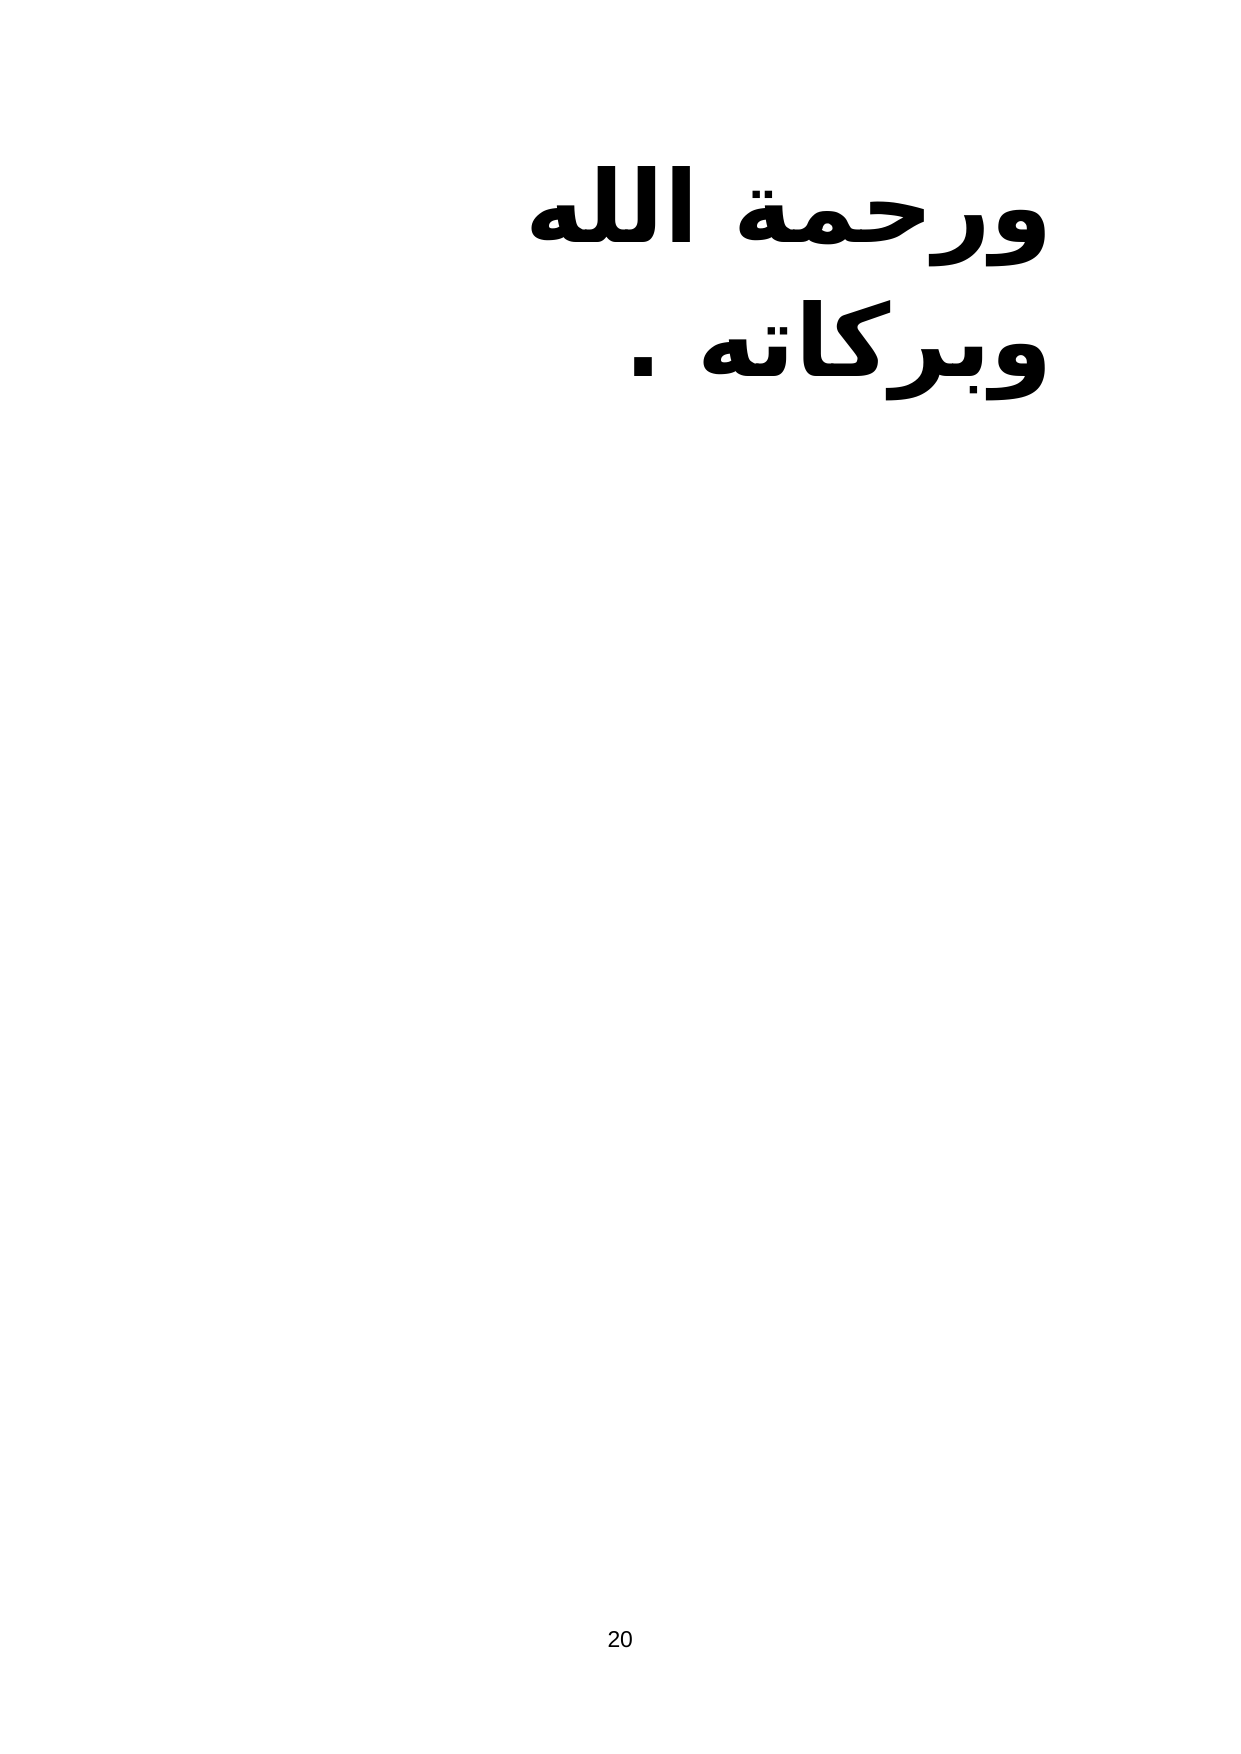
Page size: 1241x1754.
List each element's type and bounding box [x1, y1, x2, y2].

text [187, 150, 1053, 400]
